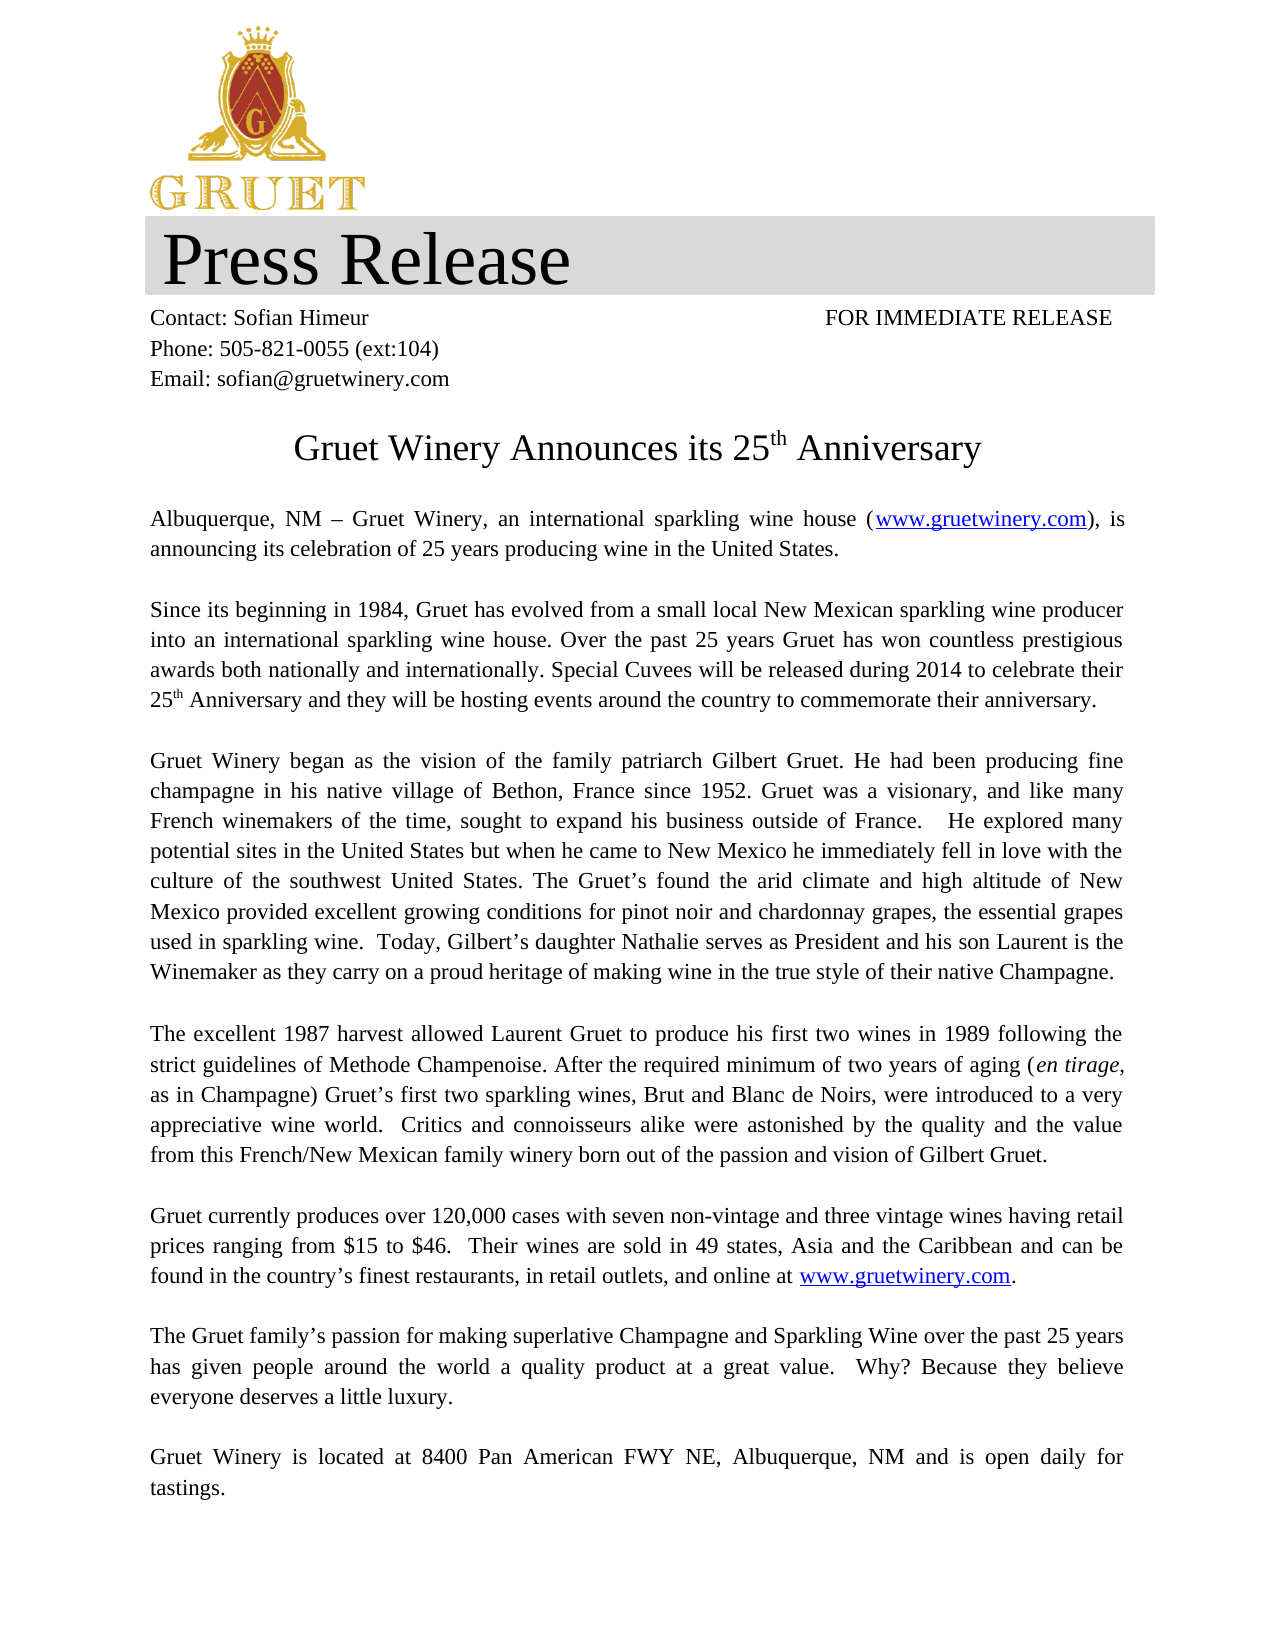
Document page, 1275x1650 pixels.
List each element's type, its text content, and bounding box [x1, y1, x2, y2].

text Gruet Winery Announces its 25th Anniversary [150, 425, 1125, 468]
text Email: sofian@gruetwinery.com [150, 365, 1125, 391]
text Contact: Sofian Himeur FOR IMMEDIATE RELEASE [150, 304, 1125, 331]
text Since its beginning in 1984, Gruet has evolved from a small local New Mexican sparkling wine producer into an international sparkling wine house. Over the past 25 years Gruet has won countless prestigious awards both nationally and internationally. Special Cuvees will be released during 2014 to celebrate their 25th Anniversary and they will be hosting events around the country to commemorate their anniversary. [150, 596, 1125, 713]
text Gruet currently produces over 120,000 cases with seven non-vintage and three vintage wines having retail prices ranging from $15 to $46. Their wines are sold in 49 states, Asia and the Caribbean and can be found in the country’s finest restaurants, in retail outlets, and online at www.gruetwinery.com. [150, 1202, 1125, 1288]
text Phone: 505-821-0055 (ext:104) [150, 334, 1125, 361]
text The Gruet family’s passion for making superlative Champagne and Sparkling Wine over the past 25 years has given people around the world a quality product at a great value. Why? Because they believe everyone deserves a little luxury. [150, 1323, 1125, 1409]
text Gruet Winery is located at 8400 Pan American FWY NE, Albuquerque, NM and is open daily for tastings. [150, 1443, 1125, 1500]
text Gruet Winery began as the vision of the family patriarch Gilbert Gruet. He had been producing fine champagne in his native village of Bethon, France since 1952. Gruet was a visionary, and like many French winemakers of the time, sought to expand his business outside of France. He explored many potential sites in the United States but when he came to New Mexico he immediately fell in love with the culture of the southwest United States. The Gruet’s found the arid climate and high altitude of New Mexico provided excellent growing conditions for pinot noir and chardonnay grapes, the essential grapes used in sparkling wine. Today, Gilbert’s daughter Nathalie serves as President and his son Laurent is the Winemaker as they carry on a proud heritage of making wine in the true style of their native Champagne. [150, 747, 1125, 984]
picture [150, 26, 365, 210]
text The excellent 1987 harvest allowed Laurent Gruet to produce his first two wines in 1989 following the strict guidelines of Methode Champenoise. After the required minimum of two years of aging (en tirage, as in Champagne) Gruet’s first two sparkling wines, Brut and Blanc de Noirs, were introduced to a very appreciative wine world. Critics and connoisseurs alike were astonished by the quality and the value from this French/New Mexican family winery born out of the passion and vision of Gilbert Gruet. [150, 1021, 1125, 1168]
text Albuquerque, NM – Gruet Winery, an international sparkling wine house (www.gruetwinery.com), is announcing its celebration of 25 years producing wine in the United States. [150, 505, 1125, 562]
